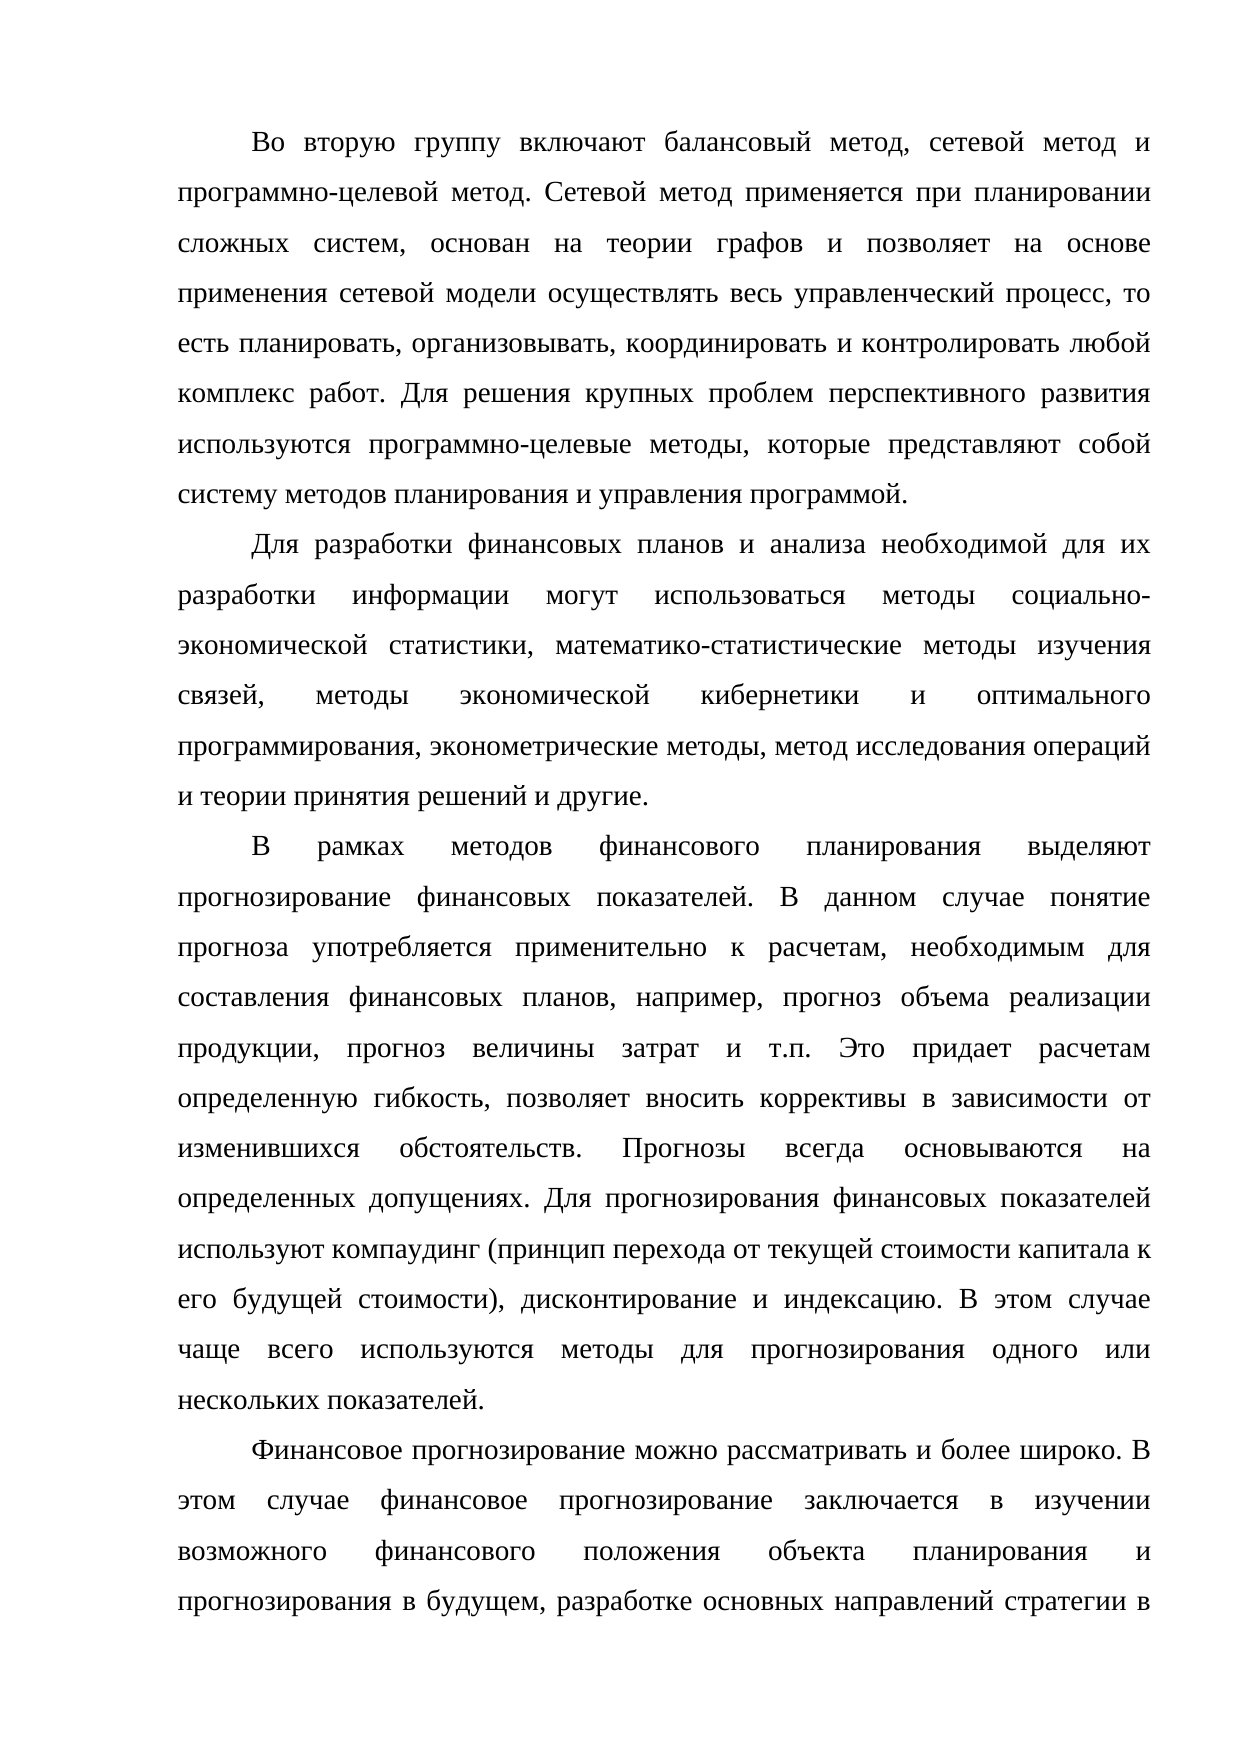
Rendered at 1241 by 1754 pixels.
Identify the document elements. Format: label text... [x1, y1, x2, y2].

text Во вторую группу включают балансовый метод, сетевой метод и программно-целевой метод. Сетевой метод применяется при планировании сложных систем, основан на теории графов и позволяет на основе применения сетевой модели осуществлять весь управленческий процесс, то есть планировать, организовывать, координировать и контролировать любой комплекс работ. Для решения крупных проблем перспективного развития используются программно-целевые методы, которые представляют собой систему методов планирования и управления программой. [177, 124, 1152, 510]
text Для разработки финансовых планов и анализа необходимой для их разработки информации могут использоваться методы социально-экономической статистики, математико-статистические методы изучения связей, методы экономической кибернетики и оптимального программирования, эконометрические методы, метод исследования операций и теории принятия решений и другие. [177, 527, 1152, 812]
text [177, 1432, 1152, 1617]
text В рамках методов финансового планирования выделяют прогнозирование финансовых показателей. В данном случае понятие прогноза употребляется применительно к расчетам, необходимым для составления финансовых планов, например, прогноз объема реализации продукции, прогноз величины затрат и т.п. Это придает расчетам определенную гибкость, позволяет вносить коррективы в зависимости от изменившихся обстоятельств. Прогнозы всегда основываются на определенных допущениях. Для прогнозирования финансовых показателей используют компаудинг (принцип перехода от текущей стоимости капитала к его будущей стоимости), дисконтирование и индексацию. В этом случае чаще всего используются методы для прогнозирования одного или нескольких показателей. [177, 828, 1152, 1415]
